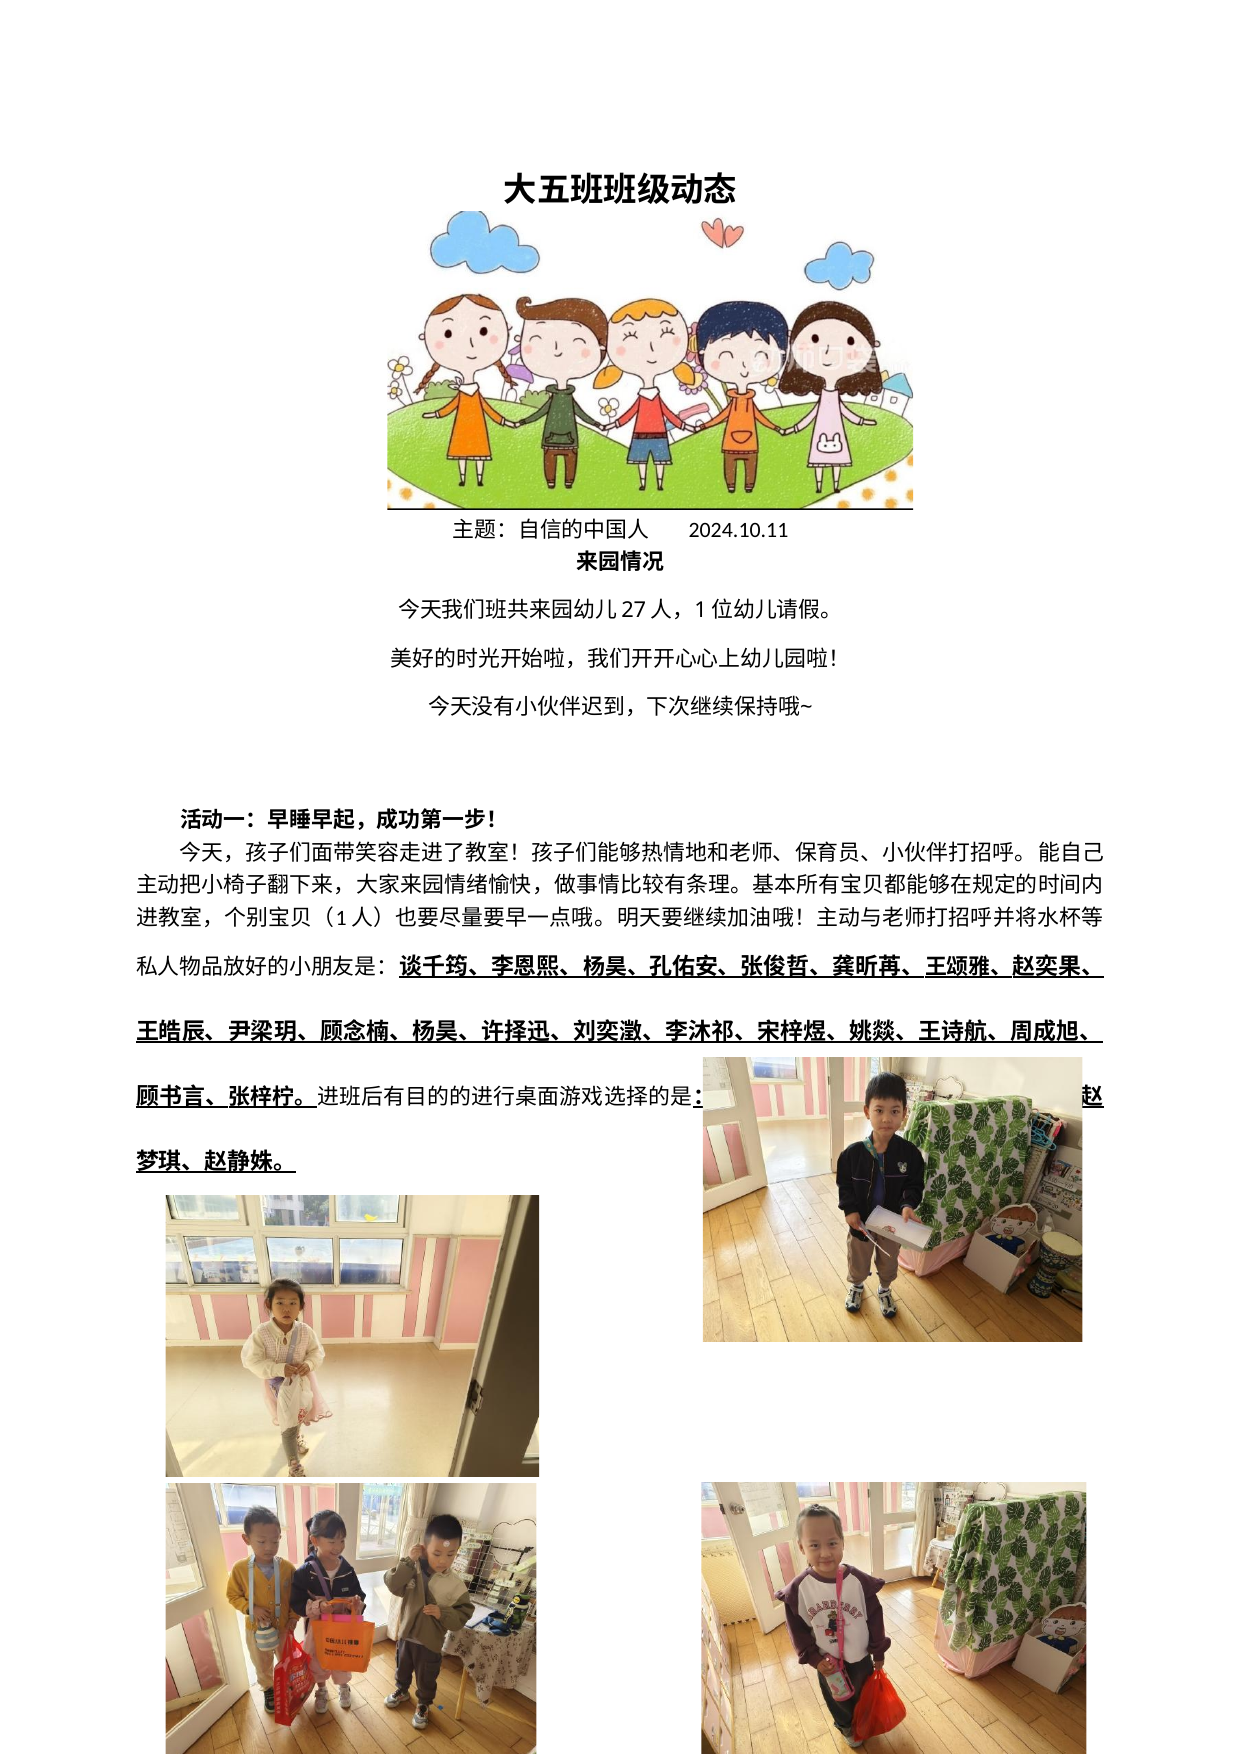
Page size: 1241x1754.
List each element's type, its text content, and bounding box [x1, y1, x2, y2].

picture [165, 1483, 537, 1754]
text 今天，孩子们面带笑容走进了教室！孩子们能够热情地和老师、保育员、小伙伴打招呼。能自己主动把小椅子翻下来，大家来园情绪愉快，做事情比较有条理。基本所有宝贝都能够在规定的时间内进教室，个别宝贝（1人）也要尽量要早一点哦。明天要继续加油哦！主动与老师打招呼并将水杯等私人物品放好的小朋友是：谈千筠、李恩熙、杨昊、孔佑安、张俊哲、龚昕苒、王颂雅、赵奕果、王皓辰、尹梁玥、顾念楠、杨昊、许择迅、刘奕澂、李沐祁、宋梓煜、姚燚、王诗航、周成旭、顾书言、张梓柠。进班后有目的的进行桌面游戏选择的是：叶书汐、孔佑泽、唐文津、陈可歆、赵梦琪、赵静姝。 [136, 834, 1104, 1192]
picture [387, 211, 914, 510]
text 大五班班级动态 [136, 154, 1104, 219]
text 活动一：早睡早起，成功第一步！ [136, 802, 1104, 834]
text 今天我们班共来园幼儿27人，1位幼儿请假。 [136, 592, 1104, 624]
text 今天没有小伙伴迟到，下次继续保持哦~ [136, 689, 1104, 721]
picture [165, 1195, 540, 1477]
text 美好的时光开始啦，我们开开心心上幼儿园啦！ [136, 640, 1104, 673]
picture [702, 1057, 1083, 1342]
text 主题：自信的中国人 2024.10.11 [136, 512, 1104, 544]
picture [701, 1482, 1087, 1754]
text 来园情况 [136, 544, 1104, 577]
